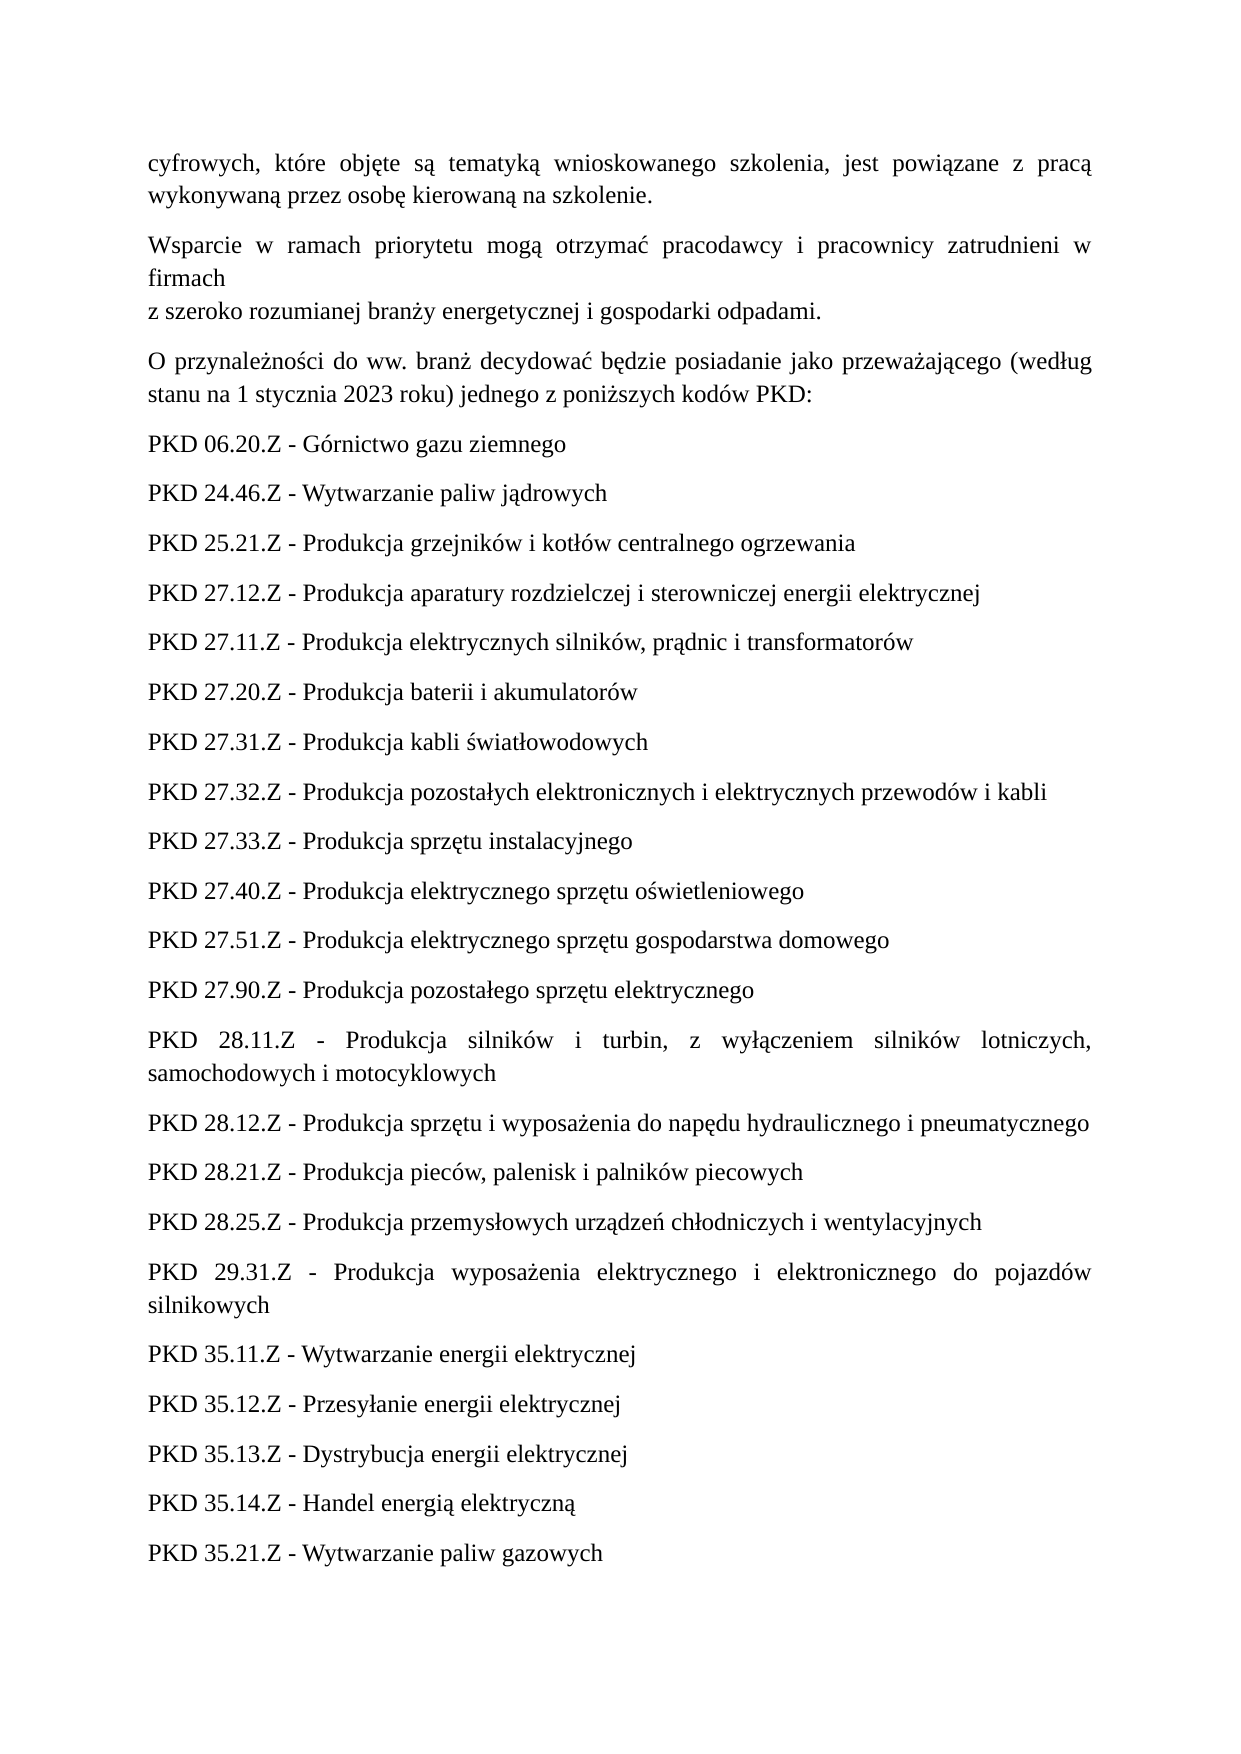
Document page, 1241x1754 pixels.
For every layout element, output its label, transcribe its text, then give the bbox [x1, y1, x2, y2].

text PKD 28.25.Z - Produkcja przemysłowych urządzeń chłodniczych i wentylacyjnych [148, 1207, 1093, 1236]
text PKD 27.20.Z - Produkcja baterii i akumulatorów [148, 677, 1093, 706]
text PKD 28.12.Z - Produkcja sprzętu i wyposażenia do napędu hydraulicznego i pneumatycznego [148, 1108, 1093, 1136]
text PKD 27.31.Z - Produkcja kabli światłowodowych [148, 727, 1093, 756]
text PKD 35.21.Z - Wytwarzanie paliw gazowych [148, 1538, 1093, 1567]
text PKD 06.20.Z - Górnictwo gazu ziemnego [148, 429, 1093, 457]
text PKD 35.14.Z - Handel energią elektryczną [148, 1488, 1093, 1517]
text PKD 28.11.Z - Produkcja silników i turbin, z wyłączeniem silników lotniczych, samochodowych i motocyklowych [148, 1025, 1093, 1087]
text PKD 29.31.Z - Produkcja wyposażenia elektrycznego i elektronicznego do pojazdów silnikowych [148, 1257, 1093, 1318]
text PKD 35.11.Z - Wytwarzanie energii elektrycznej [148, 1339, 1093, 1368]
text PKD 27.51.Z - Produkcja elektrycznego sprzętu gospodarstwa domowego [148, 926, 1093, 954]
text PKD 35.12.Z - Przesyłanie energii elektrycznej [148, 1389, 1093, 1418]
text Wsparcie w ramach priorytetu mogą otrzymać pracodawcy i pracownicy zatrudnieni w firmach z szeroko rozumianej branży energetycznej i gospodarki odpadami. [148, 230, 1093, 325]
text PKD 27.12.Z - Produkcja aparatury rozdzielczej i sterowniczej energii elektrycznej [148, 578, 1093, 607]
text PKD 35.13.Z - Dystrybucja energii elektrycznej [148, 1439, 1093, 1468]
text PKD 25.21.Z - Produkcja grzejników i kotłów centralnego ogrzewania [148, 528, 1093, 557]
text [148, 148, 1093, 209]
text PKD 27.33.Z - Produkcja sprzętu instalacyjnego [148, 826, 1093, 855]
text PKD 28.21.Z - Produkcja pieców, palenisk i palników piecowych [148, 1157, 1093, 1186]
text PKD 27.90.Z - Produkcja pozostałego sprzętu elektrycznego [148, 975, 1093, 1004]
text PKD 24.46.Z - Wytwarzanie paliw jądrowych [148, 478, 1093, 507]
text PKD 27.40.Z - Produkcja elektrycznego sprzętu oświetleniowego [148, 876, 1093, 905]
text PKD 27.11.Z - Produkcja elektrycznych silników, prądnic i transformatorów [148, 627, 1093, 656]
text O przynależności do ww. branż decydować będzie posiadanie jako przeważającego (według stanu na 1 stycznia 2023 roku) jednego z poniższych kodów PKD: [148, 346, 1093, 408]
text PKD 27.32.Z - Produkcja pozostałych elektronicznych i elektrycznych przewodów i kabli [148, 777, 1093, 805]
